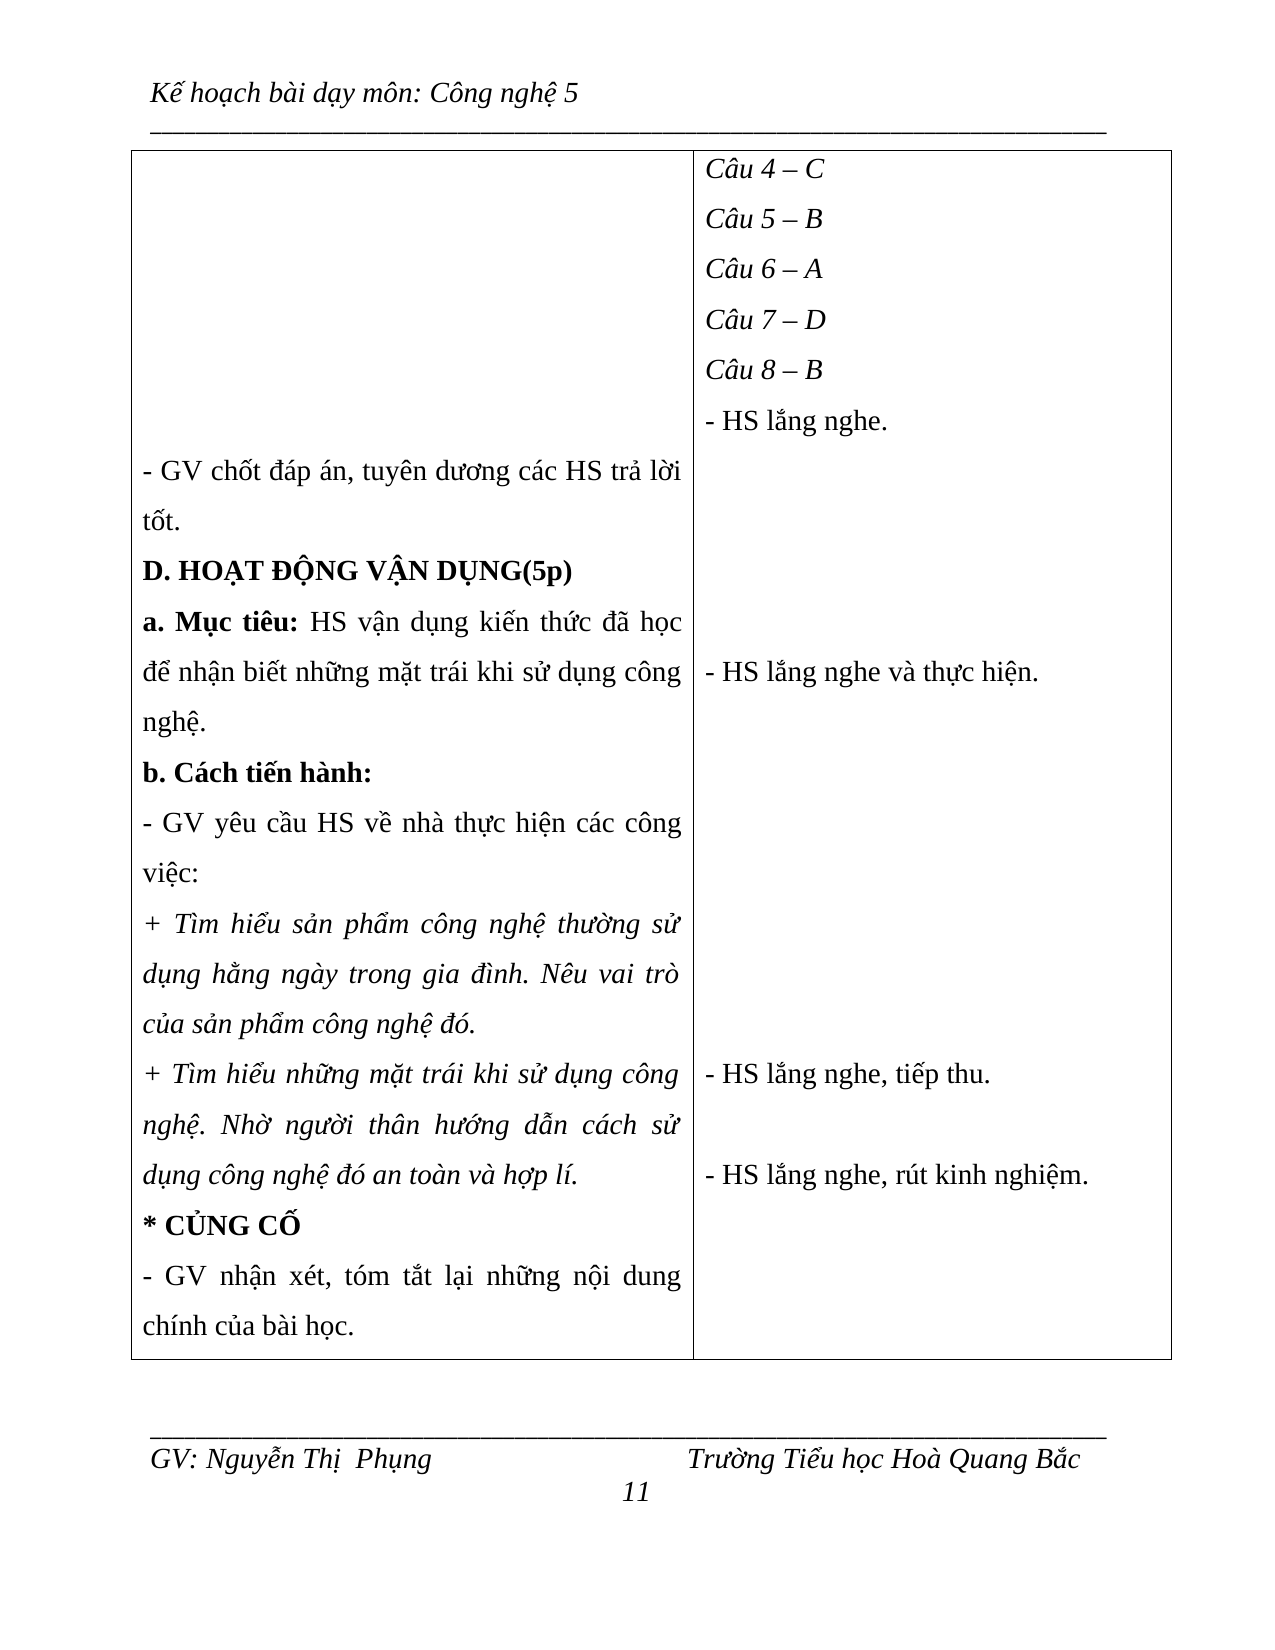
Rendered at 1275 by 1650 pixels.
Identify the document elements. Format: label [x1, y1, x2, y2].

table_cell [694, 151, 1171, 1358]
table_cell [132, 151, 693, 1358]
